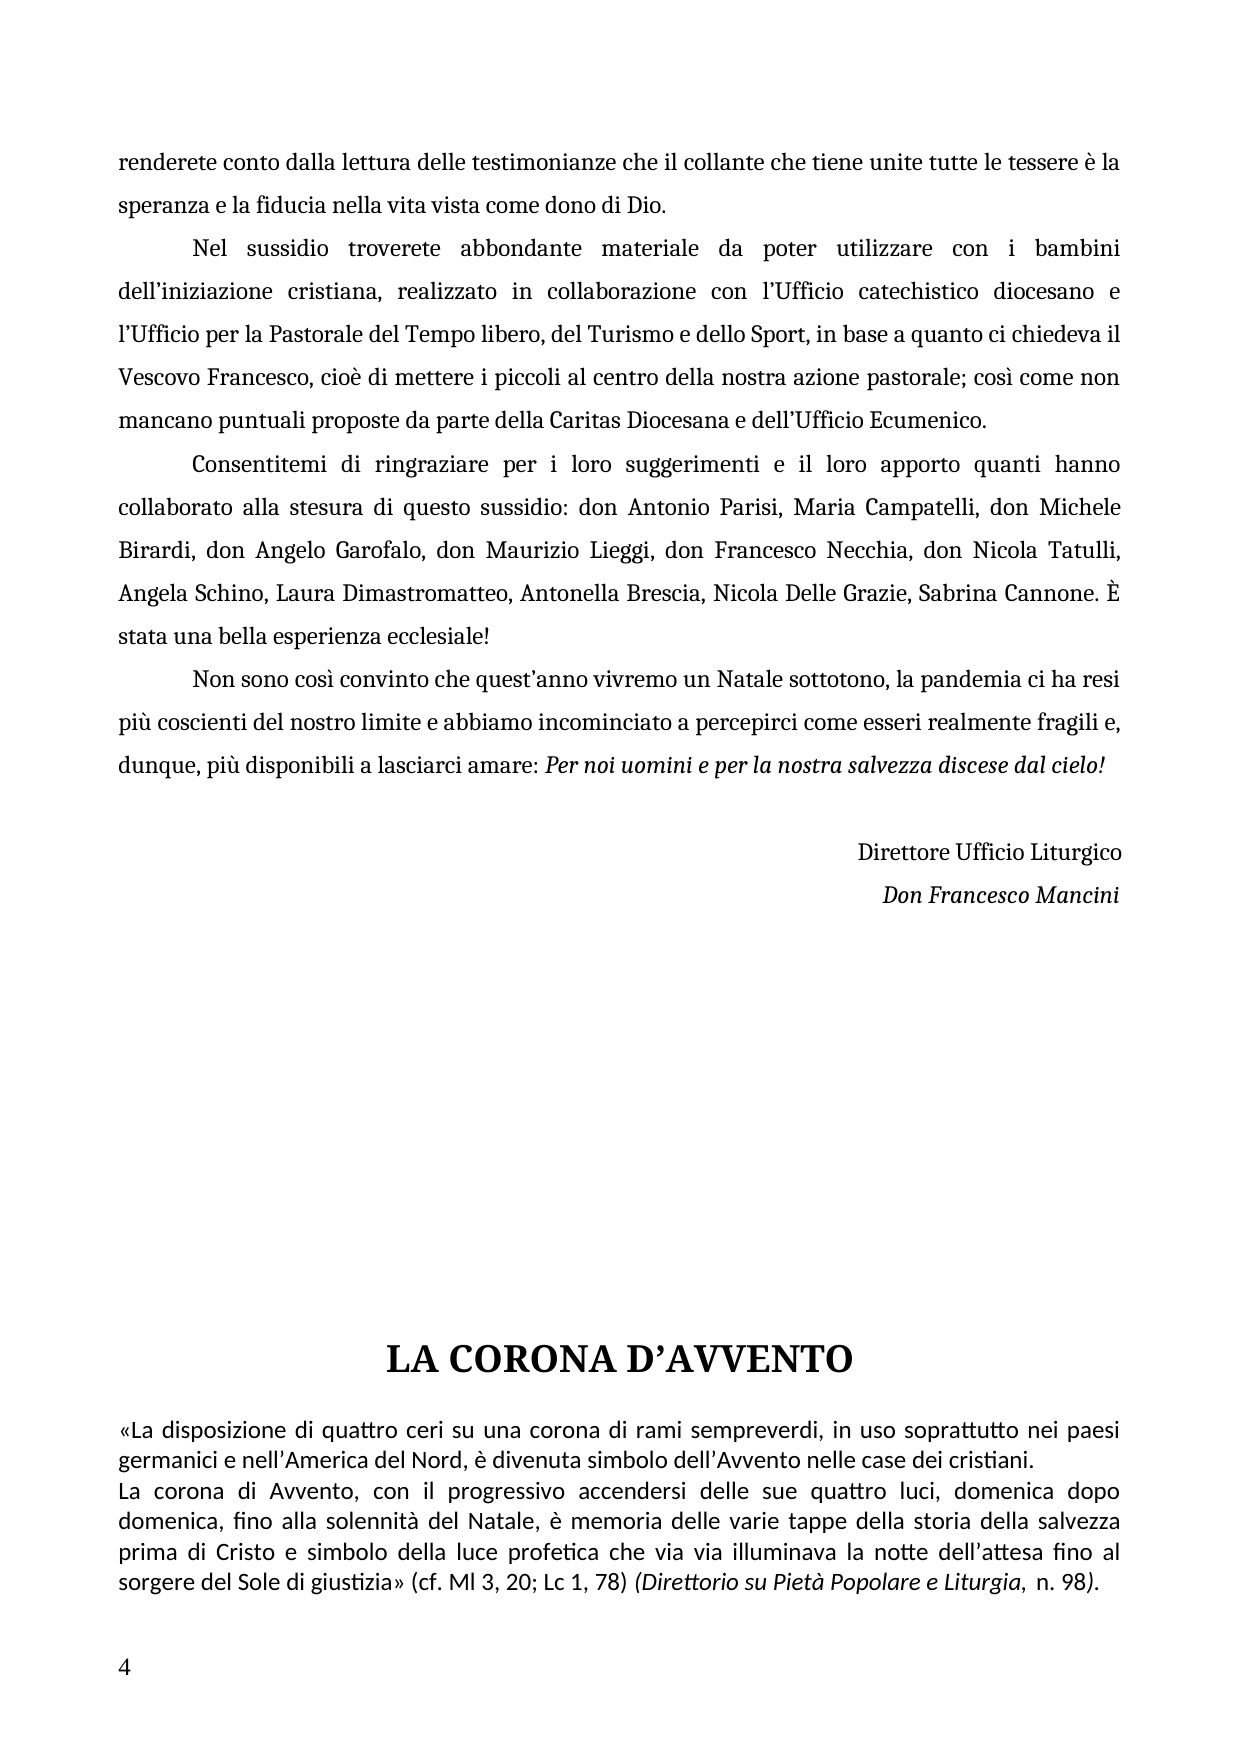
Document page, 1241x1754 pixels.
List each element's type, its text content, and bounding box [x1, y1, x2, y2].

text Non sono così convinto che quest’anno vivremo un Natale sottotono, la pandemia ci ha resi più coscienti del nostro limite e abbiamo incominciato a percepirci come esseri realmente fragili e, dunque, più disponibili a lasciarci amare: Per noi uomini e per la nostra salvezza discese dal cielo! [118, 665, 1122, 780]
text LA CORONA D’AVVENTO [118, 1332, 1122, 1383]
text Nel sussidio troverete abbondante materiale da poter utilizzare con i bambini dell’iniziazione cristiana, realizzato in collaborazione con l’Ufficio catechistico diocesano e l’Ufficio per la Pastorale del Tempo libero, del Turismo e dello Sport, in base a quanto ci chiedeva il Vescovo Francesco, cioè di mettere i piccoli al centro della nostra azione pastorale; così come non mancano puntuali proposte da parte della Caritas Diocesana e dell’Ufficio Ecumenico. [118, 234, 1122, 435]
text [118, 148, 1122, 219]
text «La disposizione di quattro ceri su una corona di rami sempreverdi, in uso soprattutto nei paesi germanici e nell’America del Nord, è divenuta simbolo dell’Avvento nelle case dei cristiani. [118, 1414, 1122, 1475]
text Consentitemi di ringraziare per i loro suggerimenti e il loro apporto quanti hanno collaborato alla stesura di questo sussidio: don Antonio Parisi, Maria Campatelli, don Michele Birardi, don Angelo Garofalo, don Maurizio Lieggi, don Francesco Necchia, don Nicola Tatulli, Angela Schino, Laura Dimastromatteo, Antonella Brescia, Nicola Delle Grazie, Sabrina Cannone. È stata una bella esperienza ecclesiale! [118, 449, 1122, 651]
text Don Francesco Mancini [118, 881, 1122, 909]
text La corona di Avvento, con il progressivo accendersi delle sue quattro luci, domenica dopo domenica, fino alla solennità del Natale, è memoria delle varie tappe della storia della salvezza prima di Cristo e simbolo della luce profetica che via via illuminava la notte dell’attesa fino al sorgere del Sole di giustizia» (cf. Ml 3, 20; Lc 1, 78) (Direttorio su Pietà Popolare e Liturgia, n. 98). [118, 1475, 1122, 1597]
text Direttore Ufficio Liturgico [118, 838, 1122, 866]
